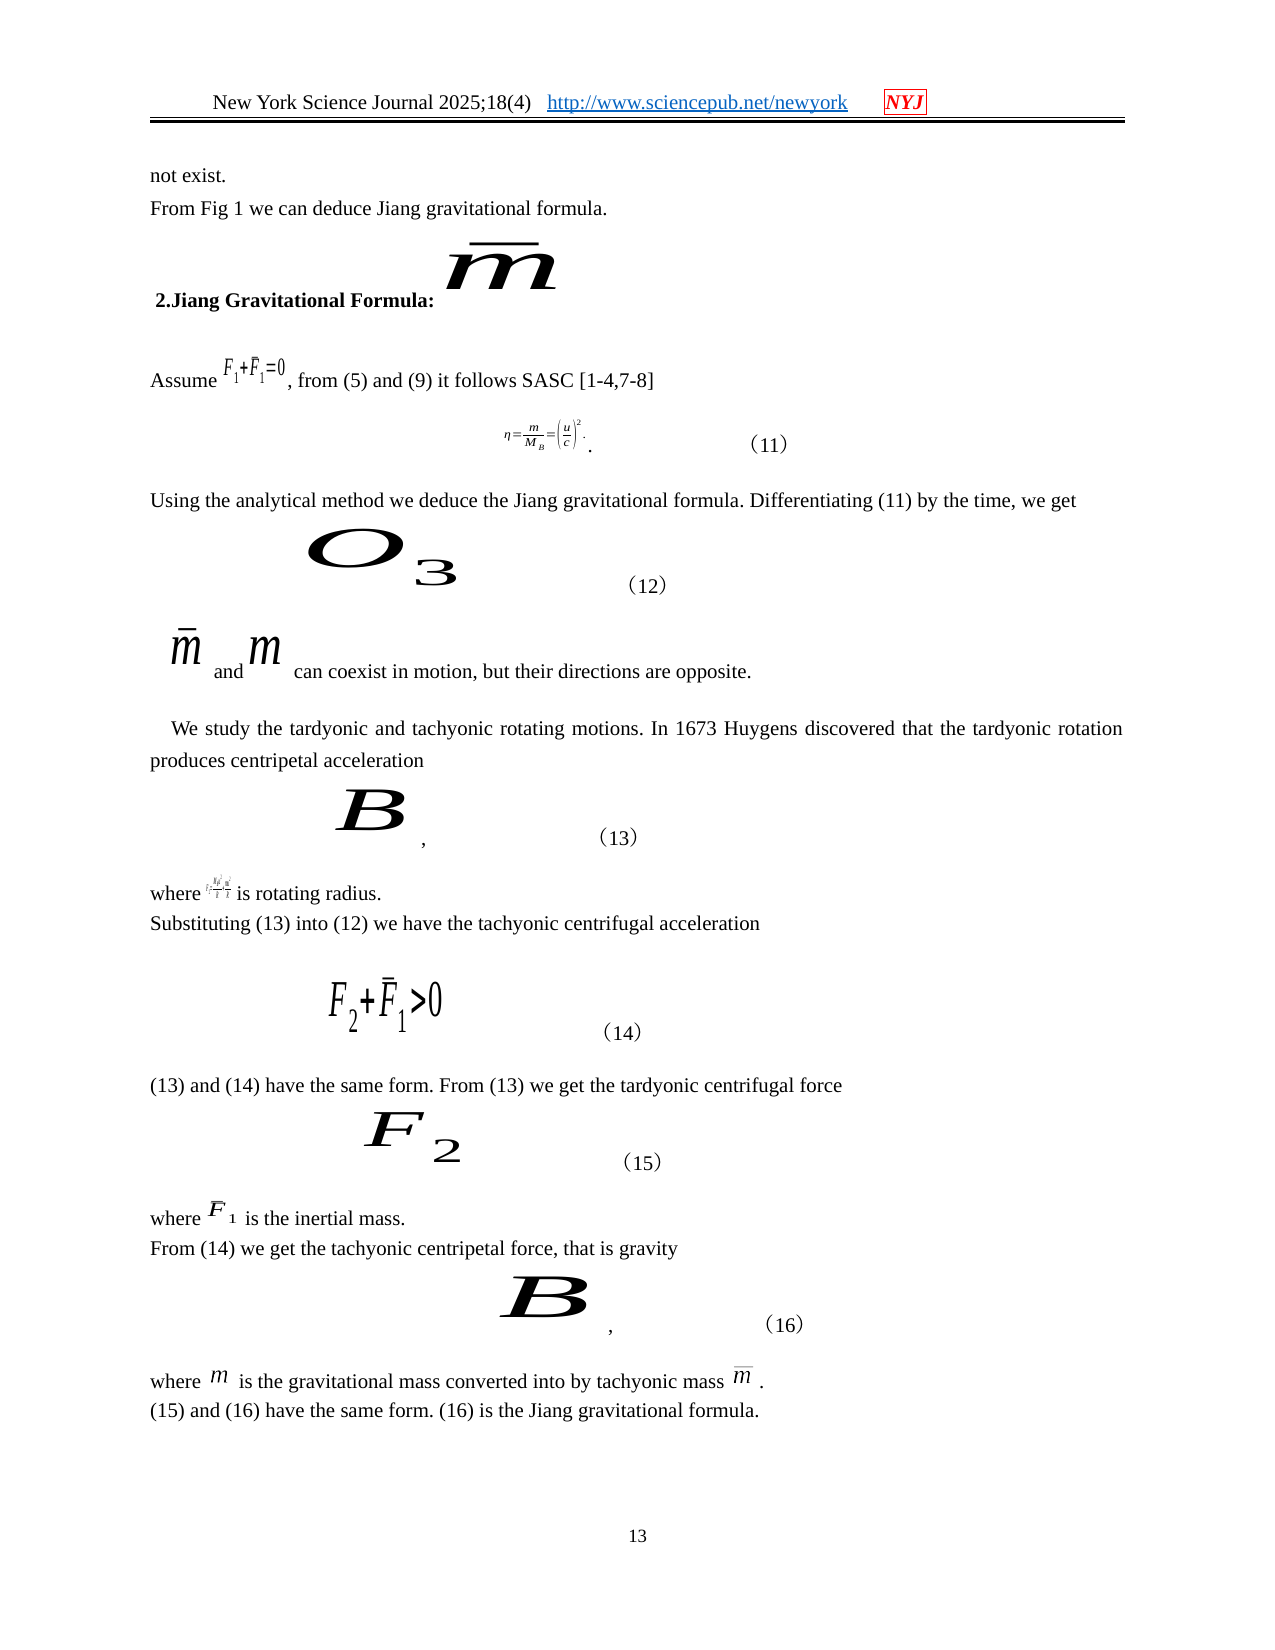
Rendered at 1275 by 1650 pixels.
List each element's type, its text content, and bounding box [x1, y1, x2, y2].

text Substituting (13) into (12) we have the tachyonic centrifugal acceleration [150, 906, 1125, 939]
text （15） [150, 1101, 1125, 1199]
text From Fig 1 we can deduce Jiang gravitational formula. [150, 191, 1125, 224]
text where is the gravitational mass converted into by tachyonic mass . [150, 1361, 1125, 1394]
text We study the tardyonic and tachyonic rotating motions. In 1673 Huygens discovered that the tardyonic rotation produces centripetal acceleration [150, 711, 1125, 776]
text . （11） [150, 419, 1125, 484]
text , （16） [150, 1264, 1125, 1361]
text （12） [150, 516, 1125, 614]
text , （13） [150, 776, 1125, 874]
text where is rotating radius. [150, 874, 1125, 906]
text From (14) we get the tachyonic centripetal force, that is gravity [150, 1231, 1125, 1264]
text (13) and (14) have the same form. From (13) we get the tardyonic centrifugal force [150, 1069, 1125, 1101]
text 2.Jiang Gravitational Formula: [150, 224, 1125, 321]
text and can coexist in motion, but their directions are opposite. [150, 614, 1125, 711]
text （14） [150, 971, 1125, 1069]
text Using the analytical method we deduce the Jiang gravitational formula. Differentiating (11) by the time, we get [150, 484, 1125, 516]
text where is the inertial mass. [150, 1199, 1125, 1231]
text (15) and (16) have the same form. (16) is the Jiang gravitational formula. [150, 1394, 1125, 1426]
text Assume , from (5) and (9) it follows SASC [1-4,7-8] [150, 354, 1125, 419]
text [150, 159, 1125, 191]
